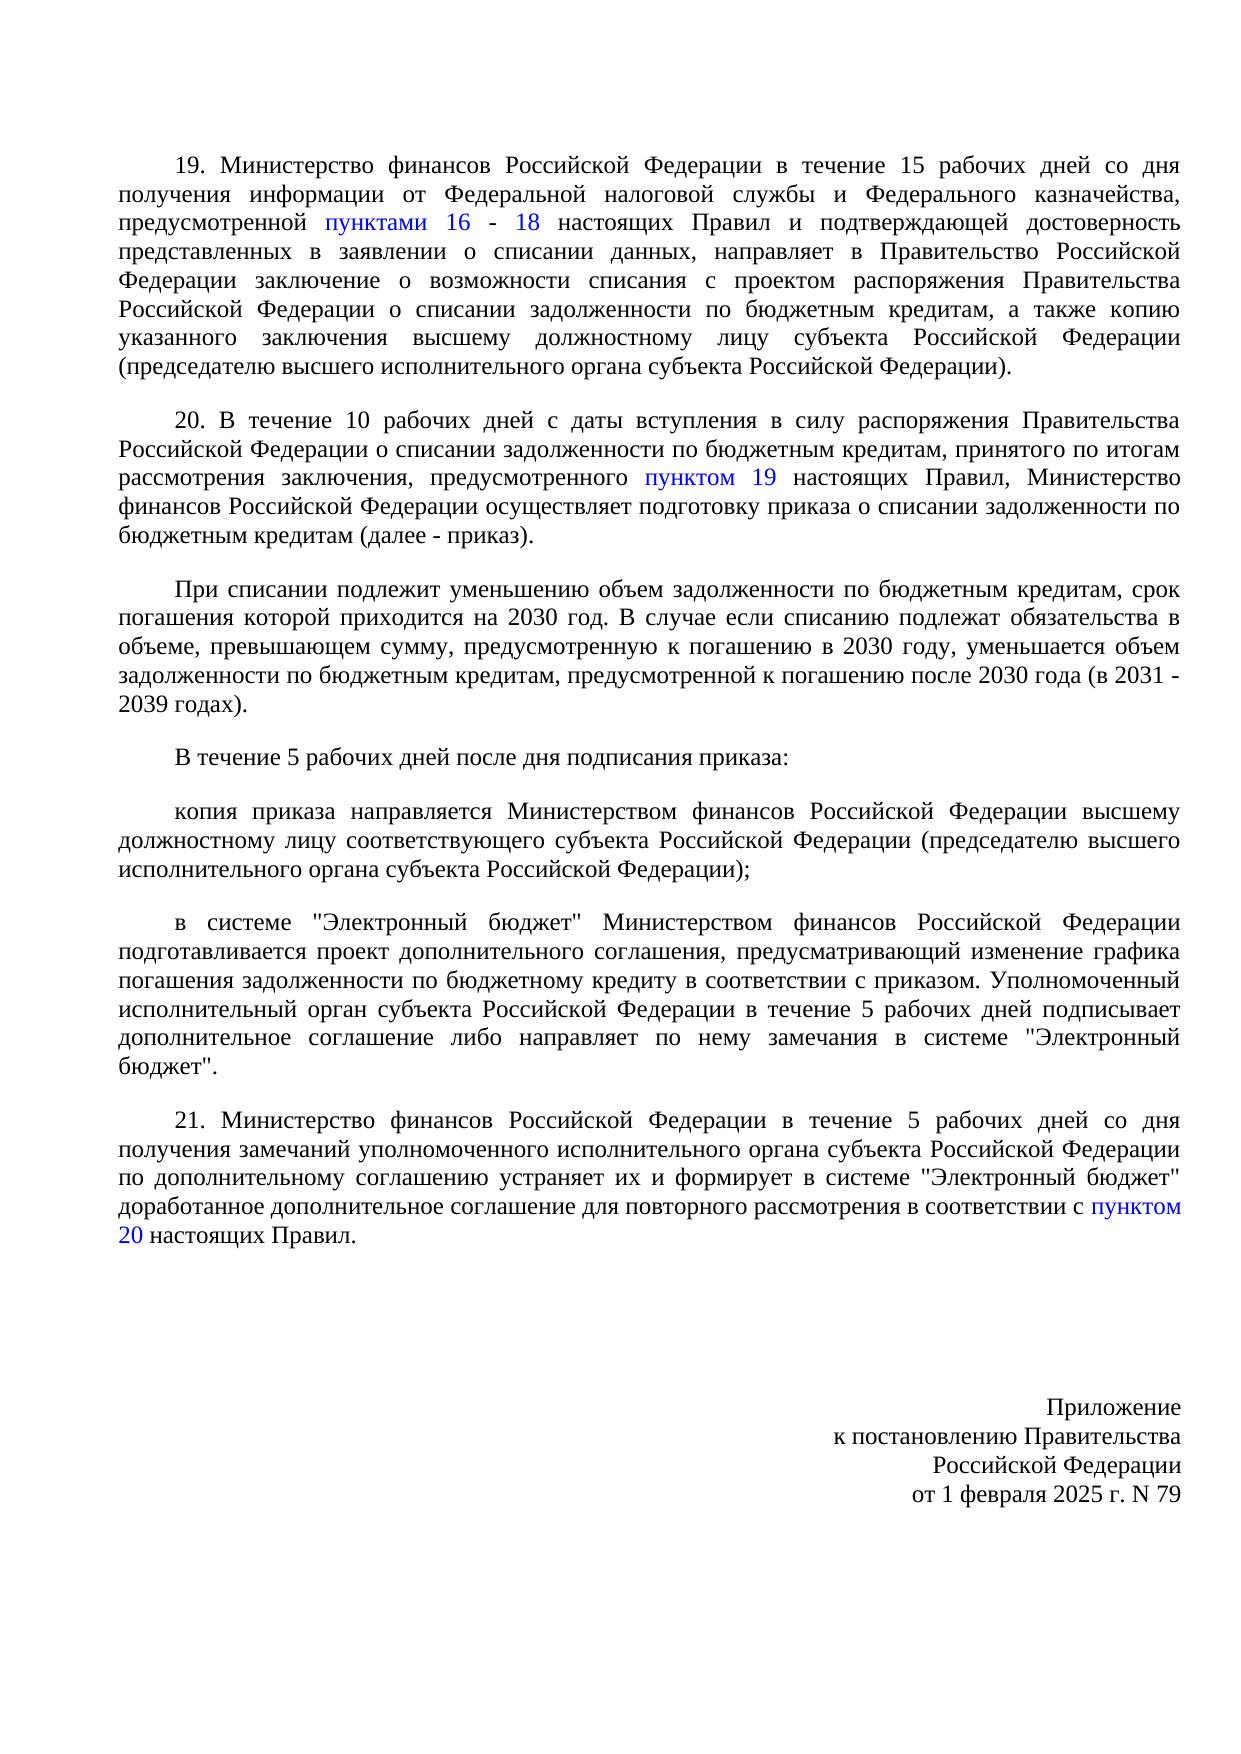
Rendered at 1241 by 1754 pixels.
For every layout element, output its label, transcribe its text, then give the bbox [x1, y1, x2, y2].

text копия приказа направляется Министерством финансов Российской Федерации высшему должностному лицу соответствующего субъекта Российской Федерации (председателю высшего исполнительного органа субъекта Российской Федерации); [118, 796, 1181, 882]
text Российской Федерации [118, 1450, 1181, 1479]
text При списании подлежит уменьшению объем задолженности по бюджетным кредитам, срок погашения которой приходится на 2030 год. В случае если списанию подлежат обязательства в объеме, превышающем сумму, предусмотренную к погашению в 2030 году, уменьшается объем задолженности по бюджетным кредитам, предусмотренной к погашению после 2030 года (в 2031 - 2039 годах). [118, 574, 1181, 717]
text В течение 5 рабочих дней после дня подписания приказа: [118, 742, 1181, 771]
text 21. Министерство финансов Российской Федерации в течение 5 рабочих дней со дня получения замечаний уполномоченного исполнительного органа субъекта Российской Федерации по дополнительному соглашению устраняет их и формирует в системе "Электронный бюджет" доработанное дополнительное соглашение для повторного рассмотрения в соответствии с пунктом 20 настоящих Правил. [118, 1105, 1181, 1249]
text к постановлению Правительства [118, 1421, 1181, 1450]
text 20. В течение 10 рабочих дней с даты вступления в силу распоряжения Правительства Российской Федерации о списании задолженности по бюджетным кредитам, принятого по итогам рассмотрения заключения, предусмотренного пунктом 19 настоящих Правил, Министерство финансов Российской Федерации осуществляет подготовку приказа о списании задолженности по бюджетным кредитам (далее - приказ). [118, 405, 1181, 549]
text в системе "Электронный бюджет" Министерством финансов Российской Федерации подготавливается проект дополнительного соглашения, предусматривающий изменение графика погашения задолженности по бюджетному кредиту в соответствии с приказом. Уполномоченный исполнительный орган субъекта Российской Федерации в течение 5 рабочих дней подписывает дополнительное соглашение либо направляет по нему замечания в системе "Электронный бюджет". [118, 907, 1181, 1080]
text 19. Министерство финансов Российской Федерации в течение 15 рабочих дней со дня получения информации от Федеральной налоговой службы и Федерального казначейства, предусмотренной пунктами 16 - 18 настоящих Правил и подтверждающей достоверность представленных в заявлении о списании данных, направляет в Правительство Российской Федерации заключение о возможности списания с проектом распоряжения Правительства Российской Федерации о списании задолженности по бюджетным кредитам, а также копию указанного заключения высшему должностному лицу субъекта Российской Федерации (председателю высшего исполнительного органа субъекта Российской Федерации). [118, 150, 1181, 380]
text Приложение [118, 1392, 1181, 1421]
text от 1 февраля 2025 г. N 79 [118, 1479, 1181, 1507]
